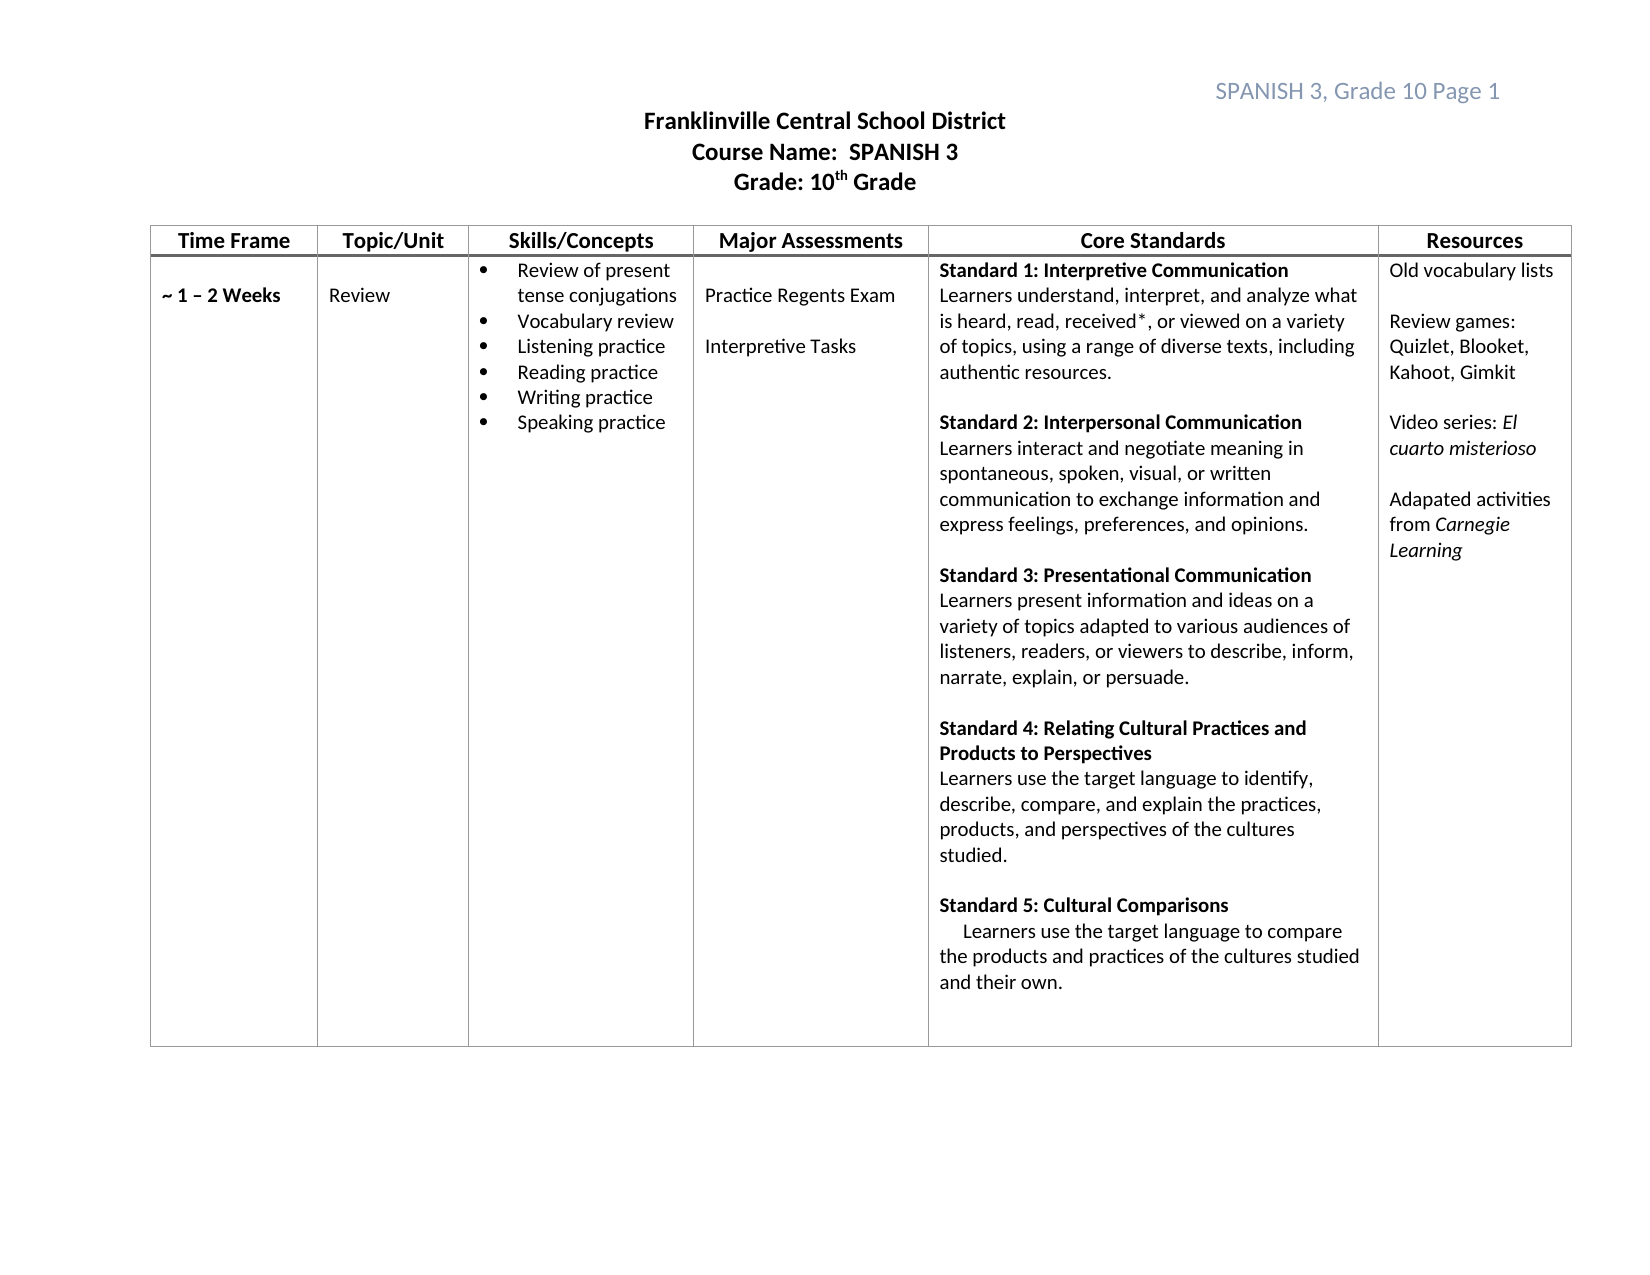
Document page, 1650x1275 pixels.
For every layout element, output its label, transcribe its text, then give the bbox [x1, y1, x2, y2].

table_header Time Frame [151, 226, 317, 254]
table_cell Review [318, 257, 468, 1046]
table_header Core Standards [929, 226, 1378, 254]
table_cell ~ 1 – 2 Weeks [151, 257, 317, 1046]
table_header Skills/Concepts [469, 226, 693, 254]
table_cell Old vocabulary lists Review games: Quizlet, Blooket, Kahoot, Gimkit Video series: El cuarto misterioso Adapated activities from Carnegie Learning [1379, 257, 1571, 1046]
table_header Resources [1379, 226, 1571, 254]
table_cell Practice Regents Exam Interpretive Tasks [694, 257, 928, 1046]
table_cell Review of present tense conjugations Vocabulary review Listening practice Reading practice Writing practice Speaking practice [469, 257, 693, 1046]
table_header Topic/Unit [318, 226, 468, 254]
table_header Major Assessments [694, 226, 928, 254]
